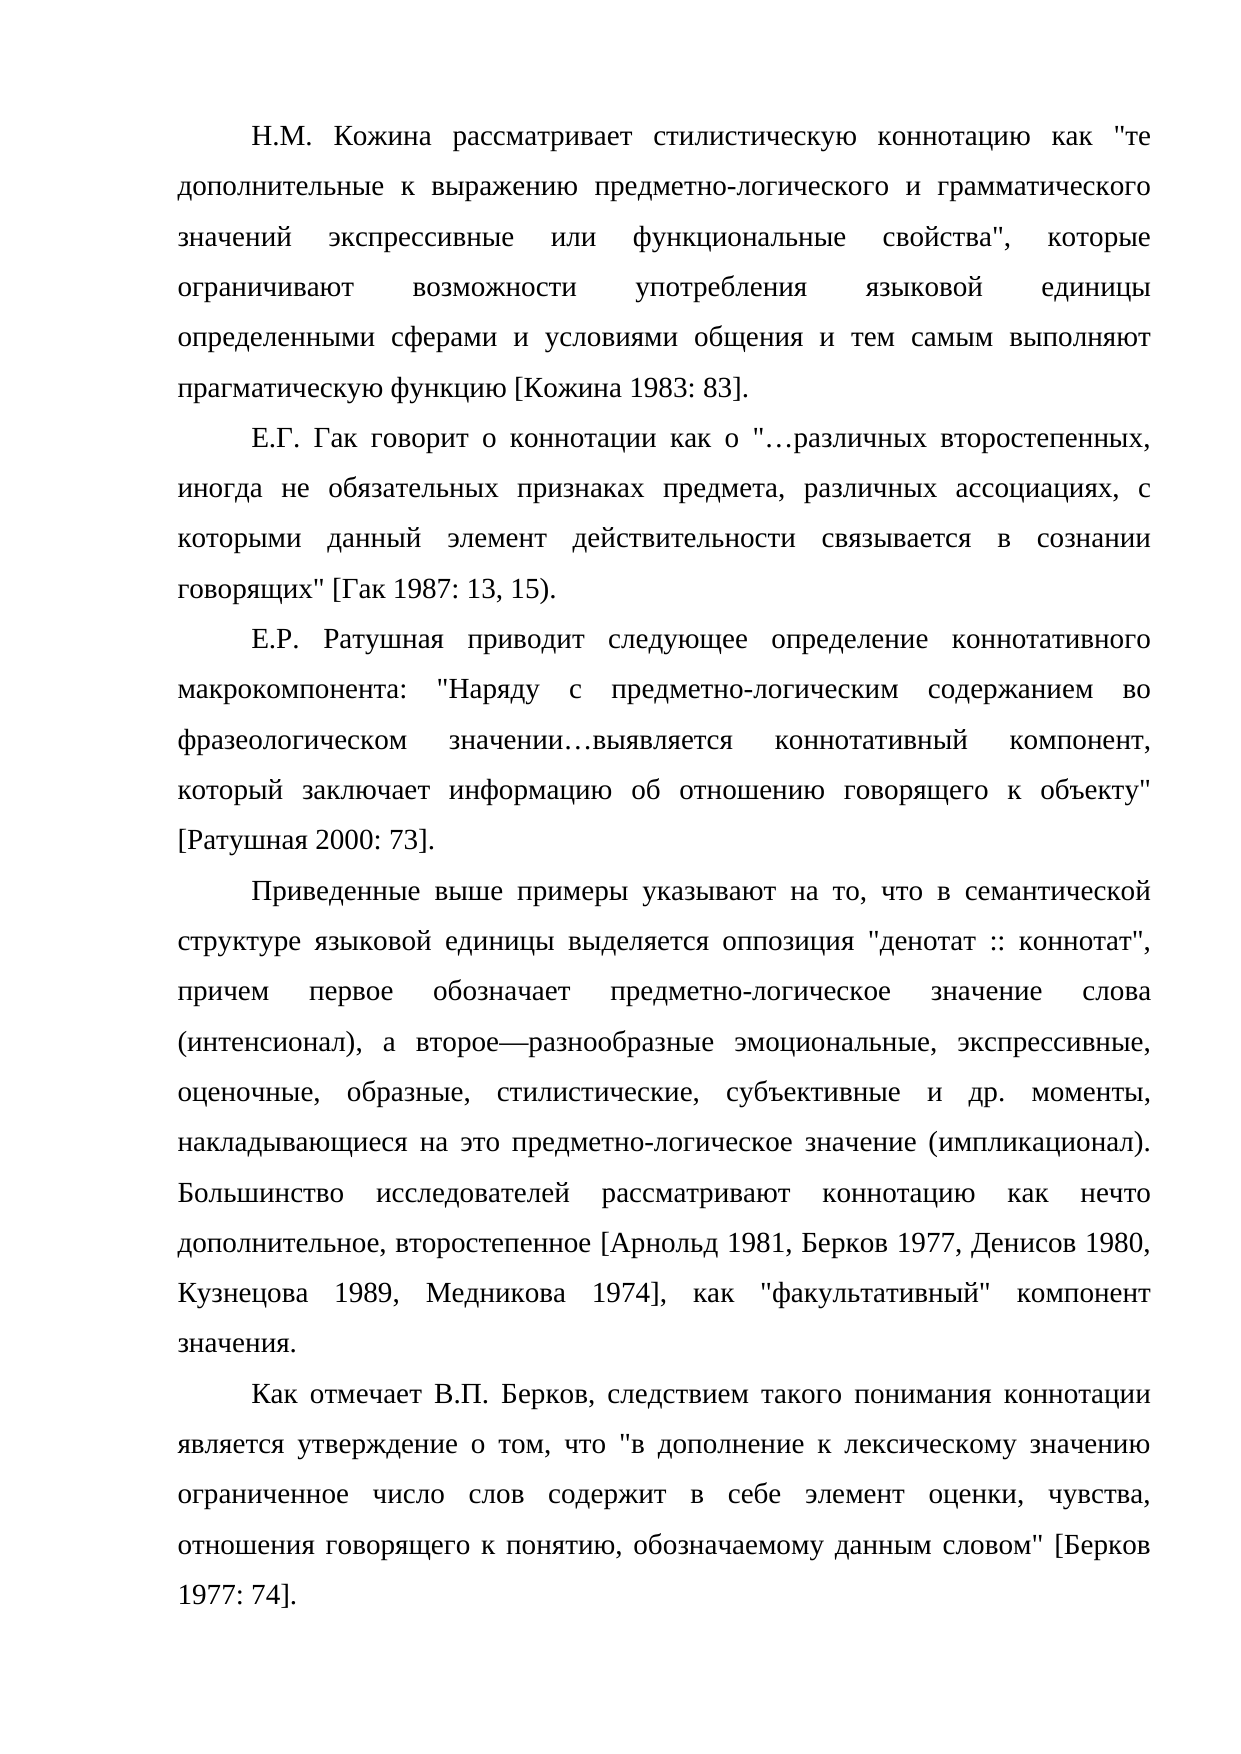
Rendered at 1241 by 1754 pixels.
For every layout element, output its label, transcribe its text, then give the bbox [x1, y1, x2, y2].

text Н.М. Кожина рассматривает стилистическую коннотацию как "те дополнительные к выражению предметно-логического и грамматического значений экспрессивные или функциональные свойства", которые ограничивают возможности употребления языковой единицы определенными сферами и условиями общения и тем самым выполняют прагматическую функцию [Кожина 1983: 83]. [177, 118, 1152, 403]
text Приведенные выше примеры указывают на то, что в семантической структуре языковой единицы выделяется оппозиция "денотат :: коннотат", причем первое обозначает предметно-логическое значение слова (интенсионал), а второе—разнообразные эмоциональные, экспрессивные, оценочные, образные, стилистические, субъективные и др. моменты, накладывающиеся на это предметно-логическое значение (импликационал). Большинство исследователей рассматривают коннотацию как нечто дополнительное, второстепенное [Арнольд 1981, Берков 1977, Денисов 1980, Кузнецова 1989, Медникова 1974], как "факультативный" компонент значения. [177, 873, 1152, 1359]
text Как отмечает В.П. Берков, следствием такого понимания коннотации является утверждение о том, что "в дополнение к лексическому значению ограниченное число слов содержит в себе элемент оценки, чувства, отношения говорящего к понятию, обозначаемому данным словом" [Берков 1977: 74]. [177, 1376, 1152, 1611]
text Е.Р. Ратушная приводит следующее определение коннотативного макрокомпонента: "Наряду с предметно-логическим содержанием во фразеологическом значении…выявляется коннотативный компонент, который заключает информацию об отношению говорящего к объекту" [Ратушная 2000: 73]. [177, 621, 1152, 856]
text Е.Г. Гак говорит о коннотации как о "…различных второстепенных, иногда не обязательных признаках предмета, различных ассоциациях, с которыми данный элемент действительности связывается в сознании говорящих" [Гак 1987: 13, 15). [177, 420, 1152, 604]
